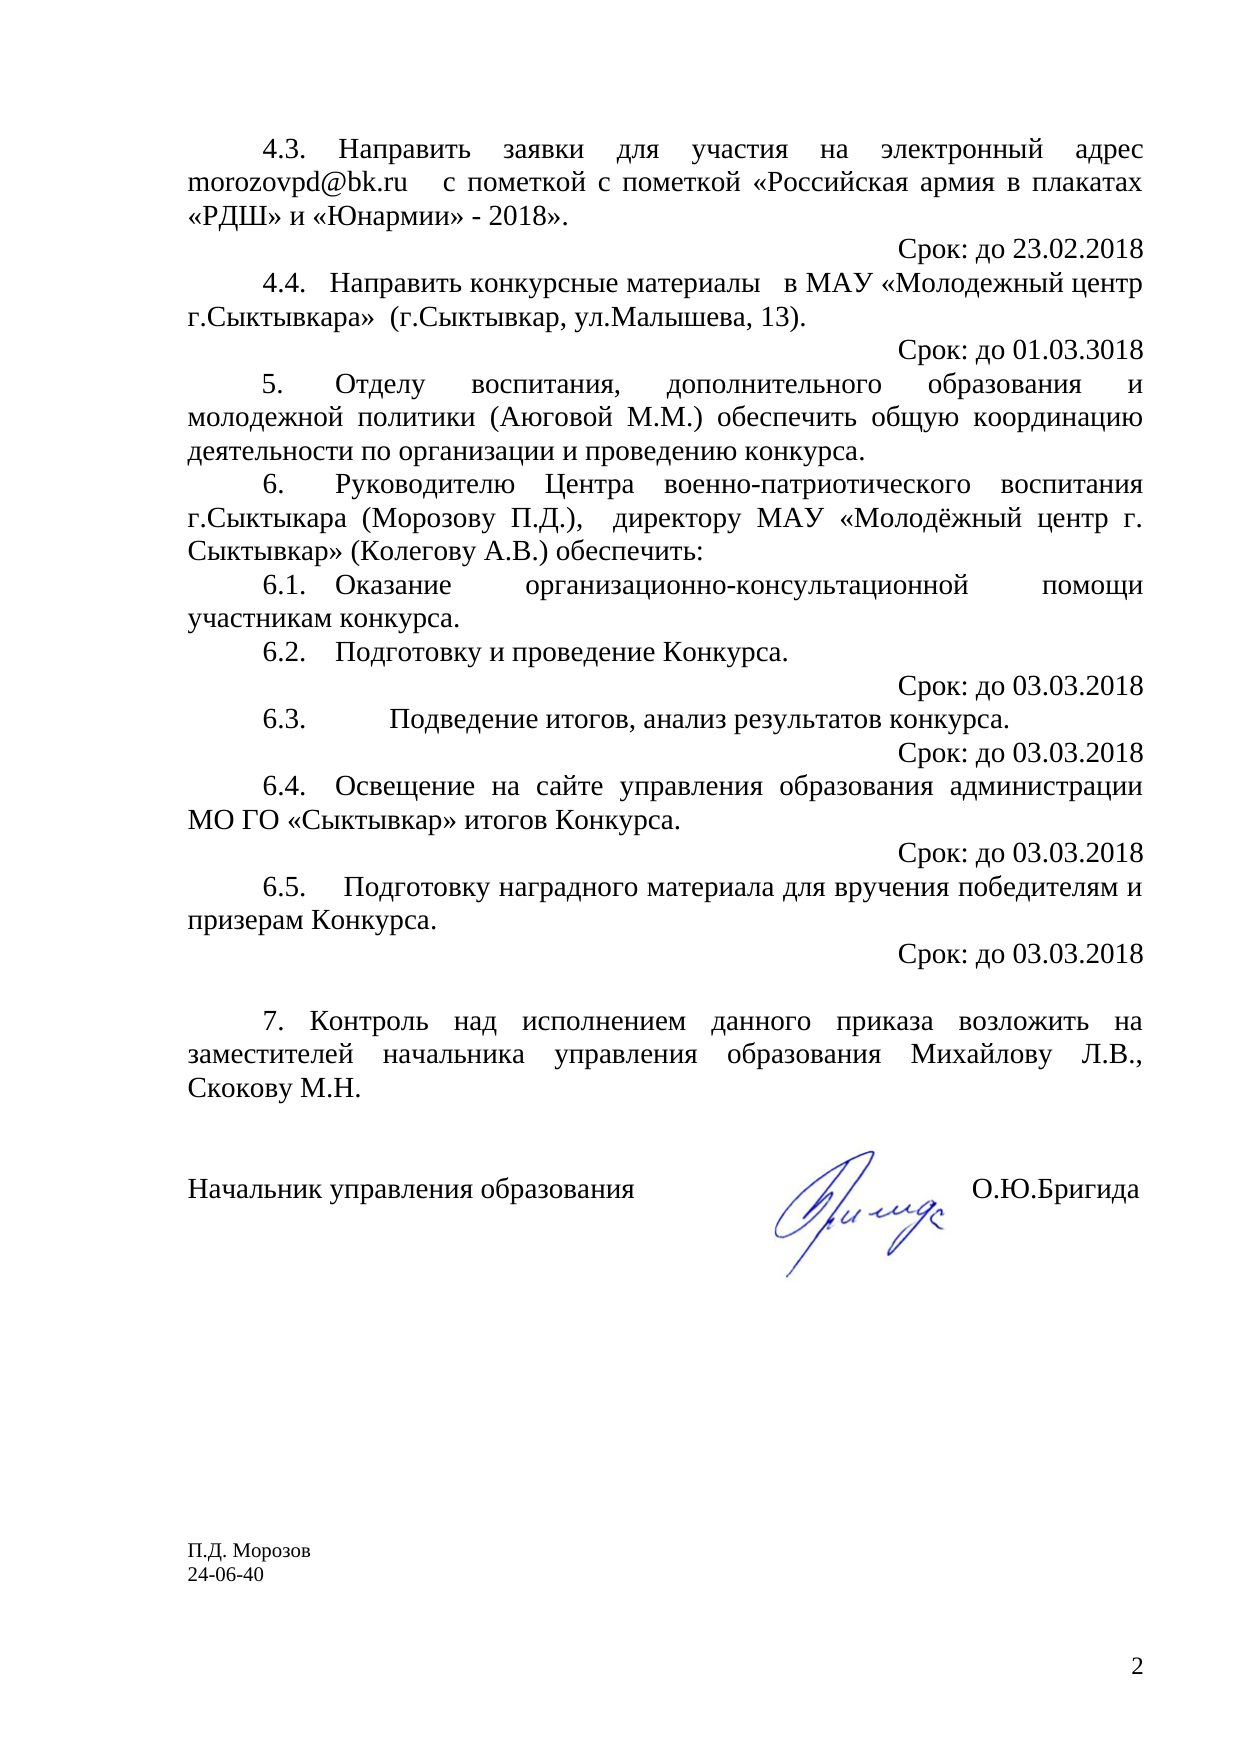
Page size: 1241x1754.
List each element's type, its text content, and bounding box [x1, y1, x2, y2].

list Подведение итогов, анализ результатов конкурса. [262, 701, 1144, 735]
list Отделу воспитания, дополнительного образования и молодежной политики (Аюговой М.М.) обеспечить общую координацию деятельности по организации и проведению конкурса. [187, 366, 1144, 466]
list Срок: до 03.03.2018 [262, 668, 1144, 701]
list 4.4. Направить конкурсные материалы в МАУ «Молодежный центр г.Сыктывкара» (г.Сыктывкар, ул.Малышева, 13). [187, 265, 1144, 332]
list Руководителю Центра военно-патриотического воспитания г.Сыктыкара (Морозову П.Д.), директору МАУ «Молодёжный центр г. Сыктывкар» (Колегову А.В.) обеспечить: [187, 466, 1144, 567]
list Подготовку и проведение Конкурса. [187, 634, 1144, 668]
list Срок: до 03.03.2018 [389, 735, 1144, 768]
text 7. Контроль над исполнением данного приказа возложить на заместителей начальника управления образования Михайлову Л.В., Скокову М.Н. [187, 1003, 1144, 1104]
list Срок: до 23.02.2018 [187, 232, 1144, 265]
list 4.3. Направить заявки для участия на электронный адрес morozovpd@bk.ru с пометкой с пометкой «Российская армия в плакатах «РДШ» и «Юнармии» - 2018». [187, 131, 1144, 232]
text П.Д. Морозов [187, 1538, 1144, 1562]
list Оказание организационно-консультационной помощи участникам конкурса. [187, 567, 1144, 634]
text Начальник управления образования О.Ю.Бригида [187, 1171, 758, 1204]
list Освещение на сайте управления образования администрации МО ГО «Сыктывкар» итогов Конкурса. [187, 768, 1144, 835]
list Срок: до 03.03.2018 [389, 835, 1144, 869]
text 24-06-40 [187, 1562, 1144, 1586]
list Срок: до 03.03.2018 [262, 936, 1144, 969]
list Срок: до 01.03.3018 [187, 332, 1144, 366]
text Начальник управления образования О.Ю.Бригида [953, 1171, 1144, 1204]
picture [758, 1140, 953, 1287]
list Подготовку наградного материала для вручения победителям и призерам Конкурса. [187, 869, 1144, 936]
